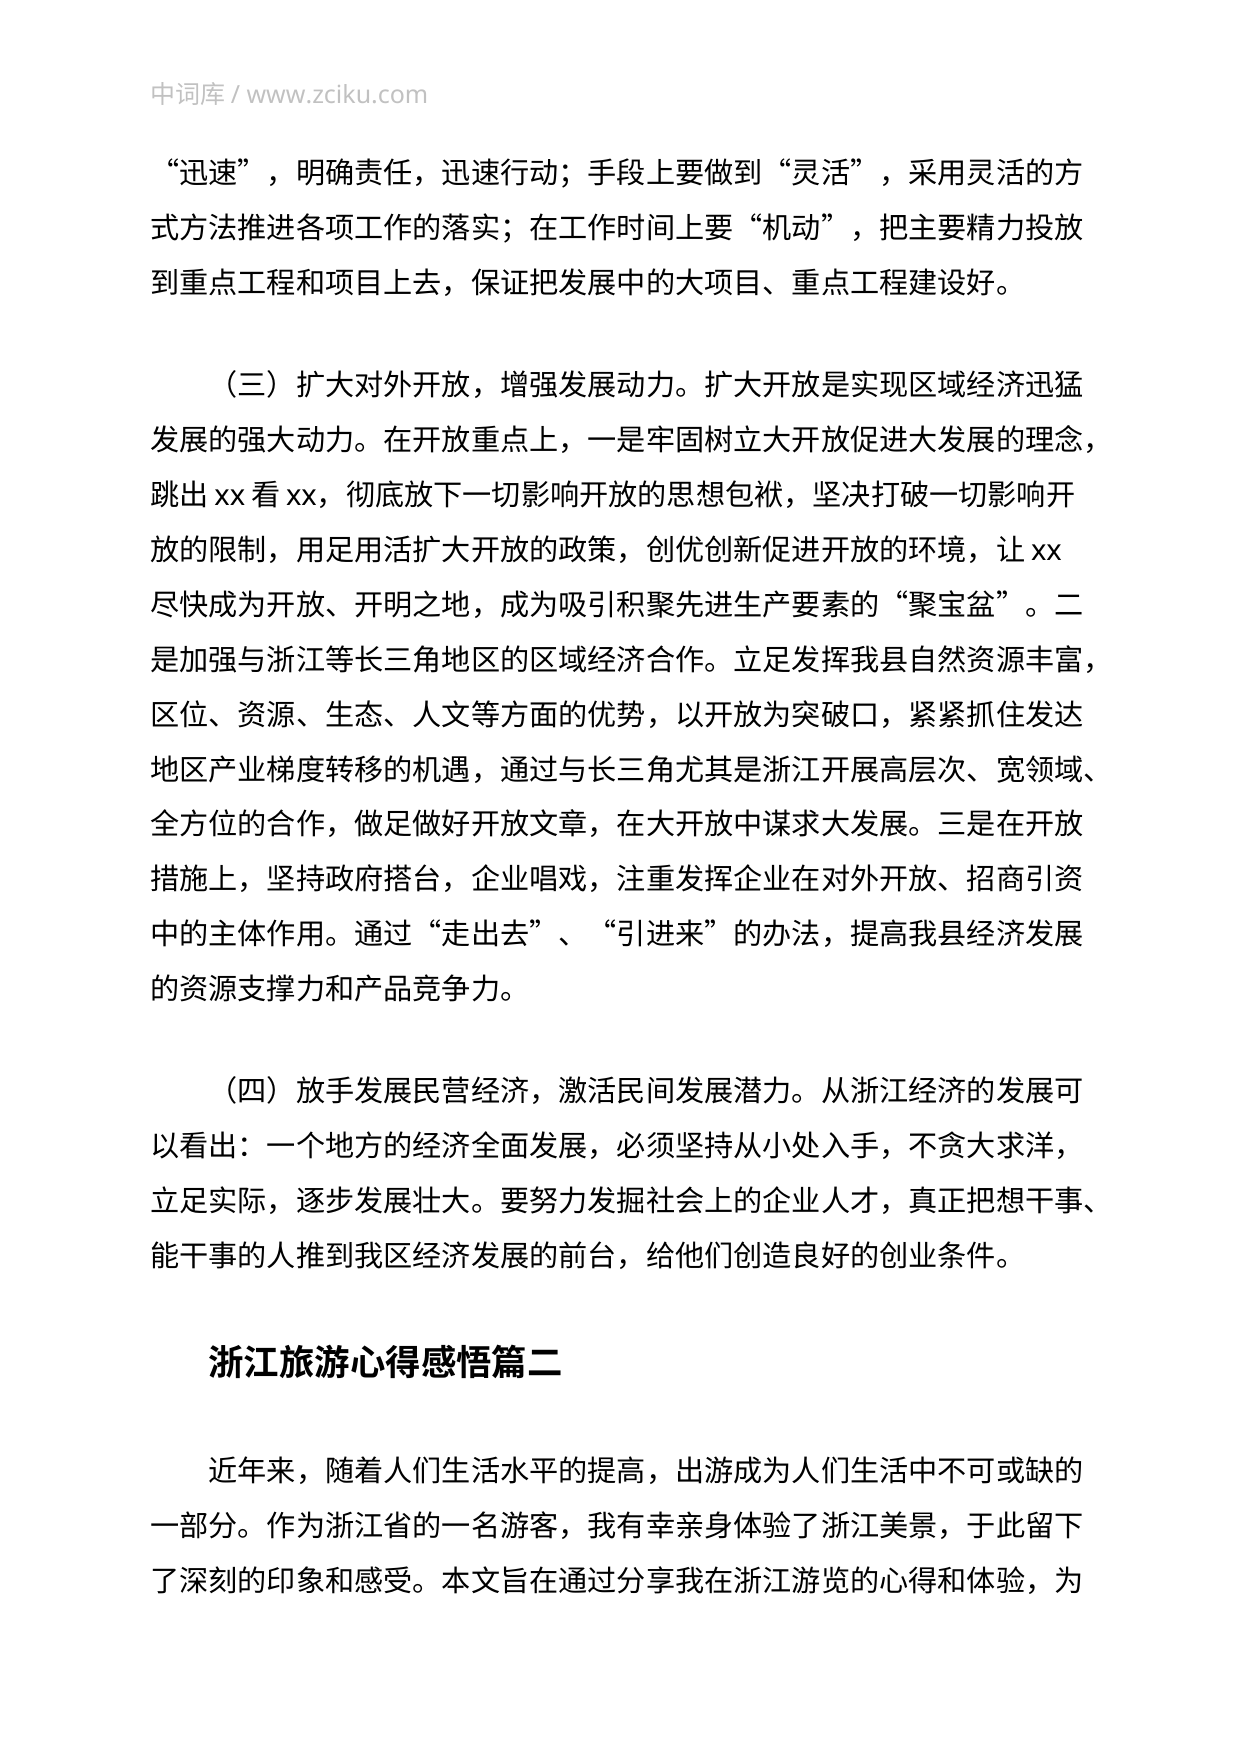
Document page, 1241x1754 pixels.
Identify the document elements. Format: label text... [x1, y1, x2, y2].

text （三）扩大对外开放，增强发展动力。扩大开放是实现区域经济迅猛发展的强大动力。在开放重点上，一是牢固树立大开放促进大发展的理念，跳出xx看xx，彻底放下一切影响开放的思想包袱，坚决打破一切影响开放的限制，用足用活扩大开放的政策，创优创新促进开放的环境，让xx尽快成为开放、开明之地，成为吸引积聚先进生产要素的“聚宝盆”。二是加强与浙江等长三角地区的区域经济合作。立足发挥我县自然资源丰富，区位、资源、生态、人文等方面的优势，以开放为突破口，紧紧抓住发达地区产业梯度转移的机遇，通过与长三角尤其是浙江开展高层次、宽领域、全方位的合作，做足做好开放文章，在大开放中谋求大发展。三是在开放措施上，坚持政府搭台，企业唱戏，注重发挥企业在对外开放、招商引资中的主体作用。通过“走出去”、“引进来”的办法，提高我县经济发展的资源支撑力和产品竞争力。 [150, 362, 1090, 1008]
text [150, 1447, 1090, 1599]
text （四）放手发展民营经济，激活民间发展潜力。从浙江经济的发展可以看出：一个地方的经济全面发展，必须坚持从小处入手，不贪大求洋，立足实际，逐步发展壮大。要努力发掘社会上的企业人才，真正把想干事、能干事的人推到我区经济发展的前台，给他们创造良好的创业条件。 [150, 1067, 1090, 1274]
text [150, 150, 1090, 302]
text 浙江旅游心得感悟篇二 [150, 1334, 1090, 1385]
